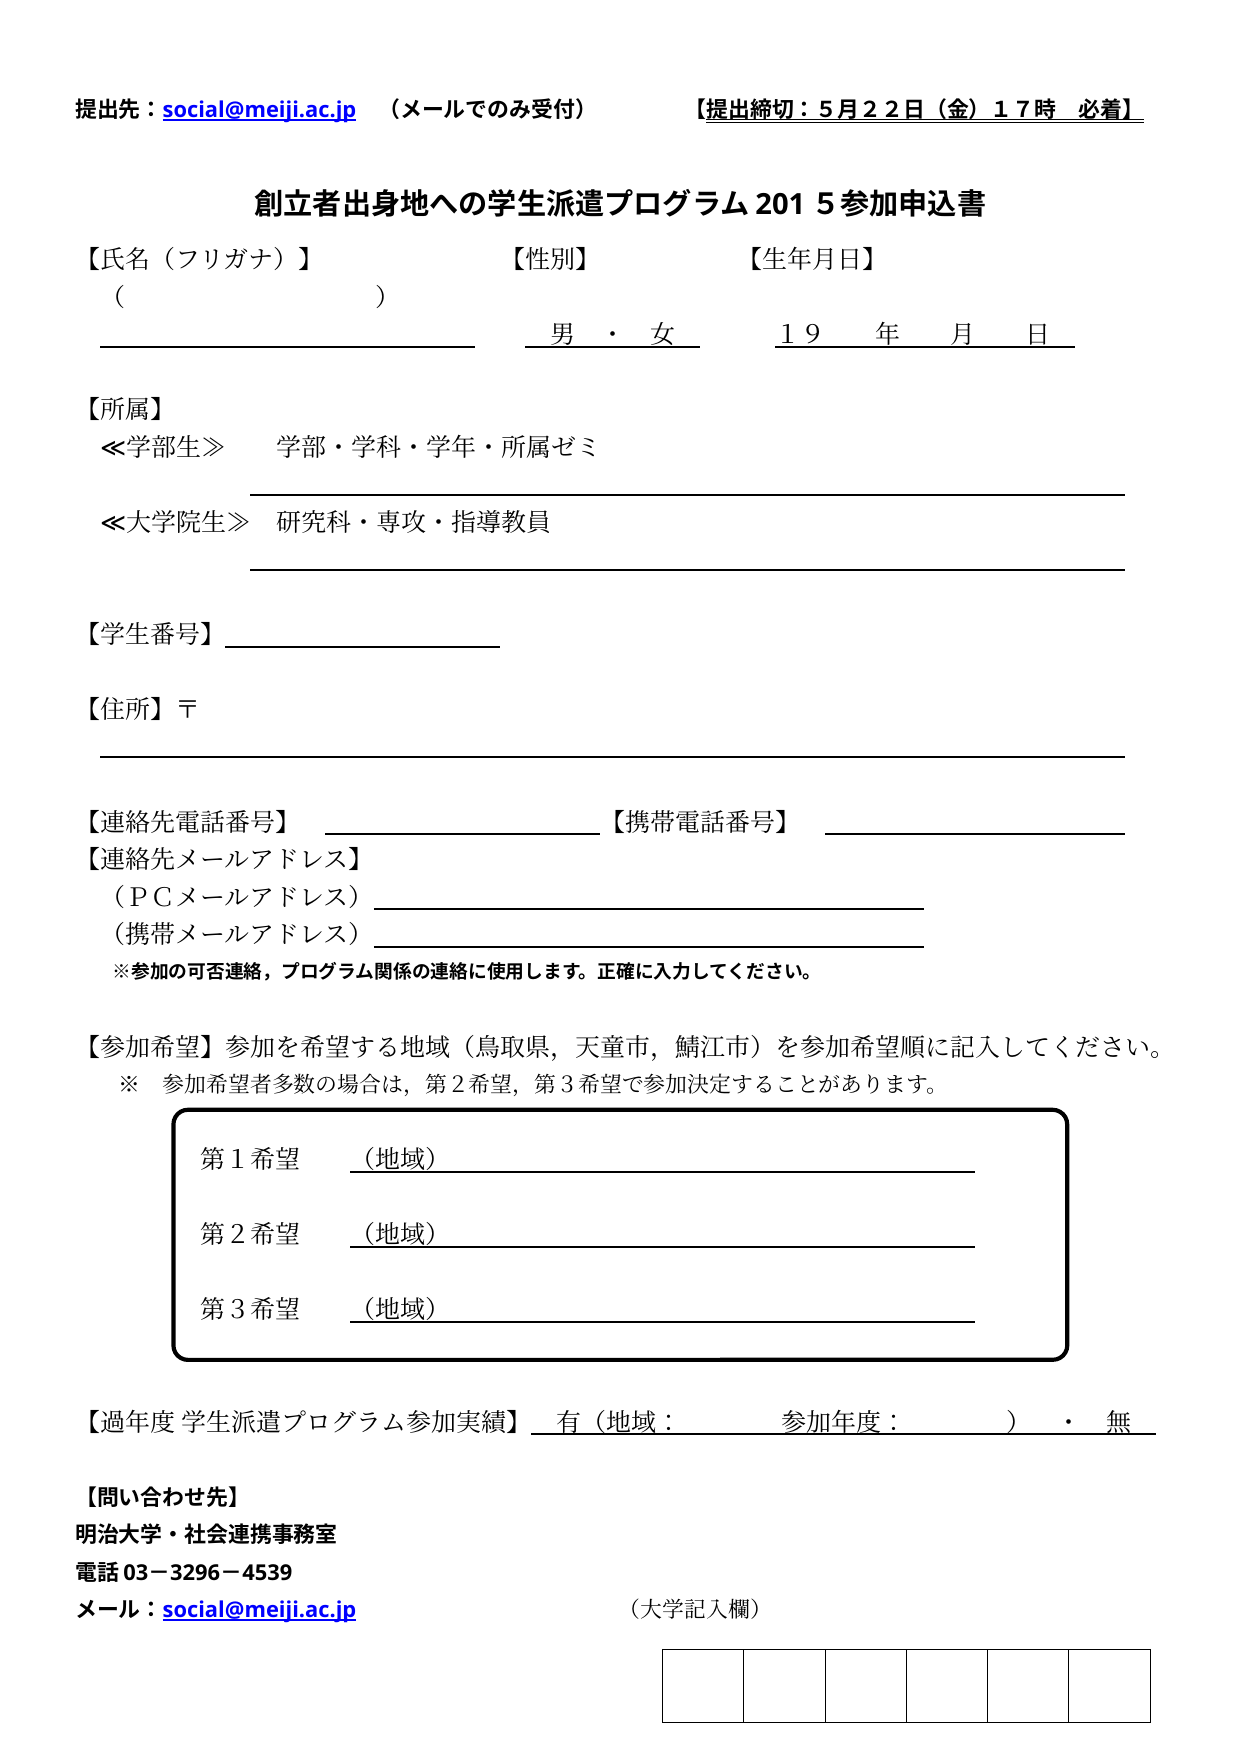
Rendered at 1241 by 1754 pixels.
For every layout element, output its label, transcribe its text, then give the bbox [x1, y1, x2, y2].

text 電話03－3296－4539 [75, 1552, 1165, 1589]
text メール：social@meiji.ac.jp （大学記入欄） [75, 1589, 1165, 1627]
text 明治大学・社会連携事務室 [75, 1514, 1165, 1552]
text 第１希望 （地域） [75, 1139, 1165, 1177]
text 創立者出身地への学生派遣プログラム201５参加申込書 [75, 164, 1165, 239]
table_header [907, 1650, 987, 1722]
text 【連絡先メールアドレス】 [75, 839, 1165, 877]
text 【過年度 学生派遣プログラム参加実績】 有（地域： 参加年度： ） ・ 無 [75, 1402, 1165, 1439]
text （ＰＣメールアドレス） [75, 877, 1165, 914]
text 第３希望 （地域） [75, 1289, 1165, 1327]
text 【問い合わせ先】 [75, 1477, 1165, 1514]
text 【住所】〒 [75, 689, 1165, 727]
text 【所属】 [75, 389, 1165, 427]
text （携帯メールアドレス） [75, 914, 1165, 952]
text 提出先：social@meiji.ac.jp （メールでのみ受付） 【提出締切：５月２２日（金）１７時 必着】 [75, 89, 1165, 127]
text 第２希望 （地域） [75, 1214, 1165, 1252]
table_header [744, 1650, 825, 1722]
text ※参加の可否連絡，プログラム関係の連絡に使用します。正確に入力してください。 [75, 952, 1165, 989]
text 男 ・ 女 １９ 年 月 日 [75, 314, 1165, 352]
text 【参加希望】参加を希望する地域（鳥取県，天童市，鯖江市）を参加希望順に記入してください。 [75, 1027, 1165, 1064]
text 【氏名（フリガナ）】 【性別】 【生年月日】 [75, 239, 1165, 277]
text （ ） [75, 277, 1165, 314]
text ≪大学院生≫ 研究科・専攻・指導教員 [75, 502, 1165, 539]
table_header [988, 1650, 1068, 1722]
table_header [826, 1650, 906, 1722]
text 【連絡先電話番号】 【携帯電話番号】 [75, 802, 1165, 839]
text ≪学部生≫ 学部・学科・学年・所属ゼミ [75, 427, 1165, 464]
text 【学生番号】 [75, 614, 1165, 652]
table_header [663, 1650, 743, 1722]
text ※ 参加希望者多数の場合は，第２希望，第３希望で参加決定することがあります。 [75, 1064, 1165, 1102]
table_header [1069, 1650, 1150, 1722]
